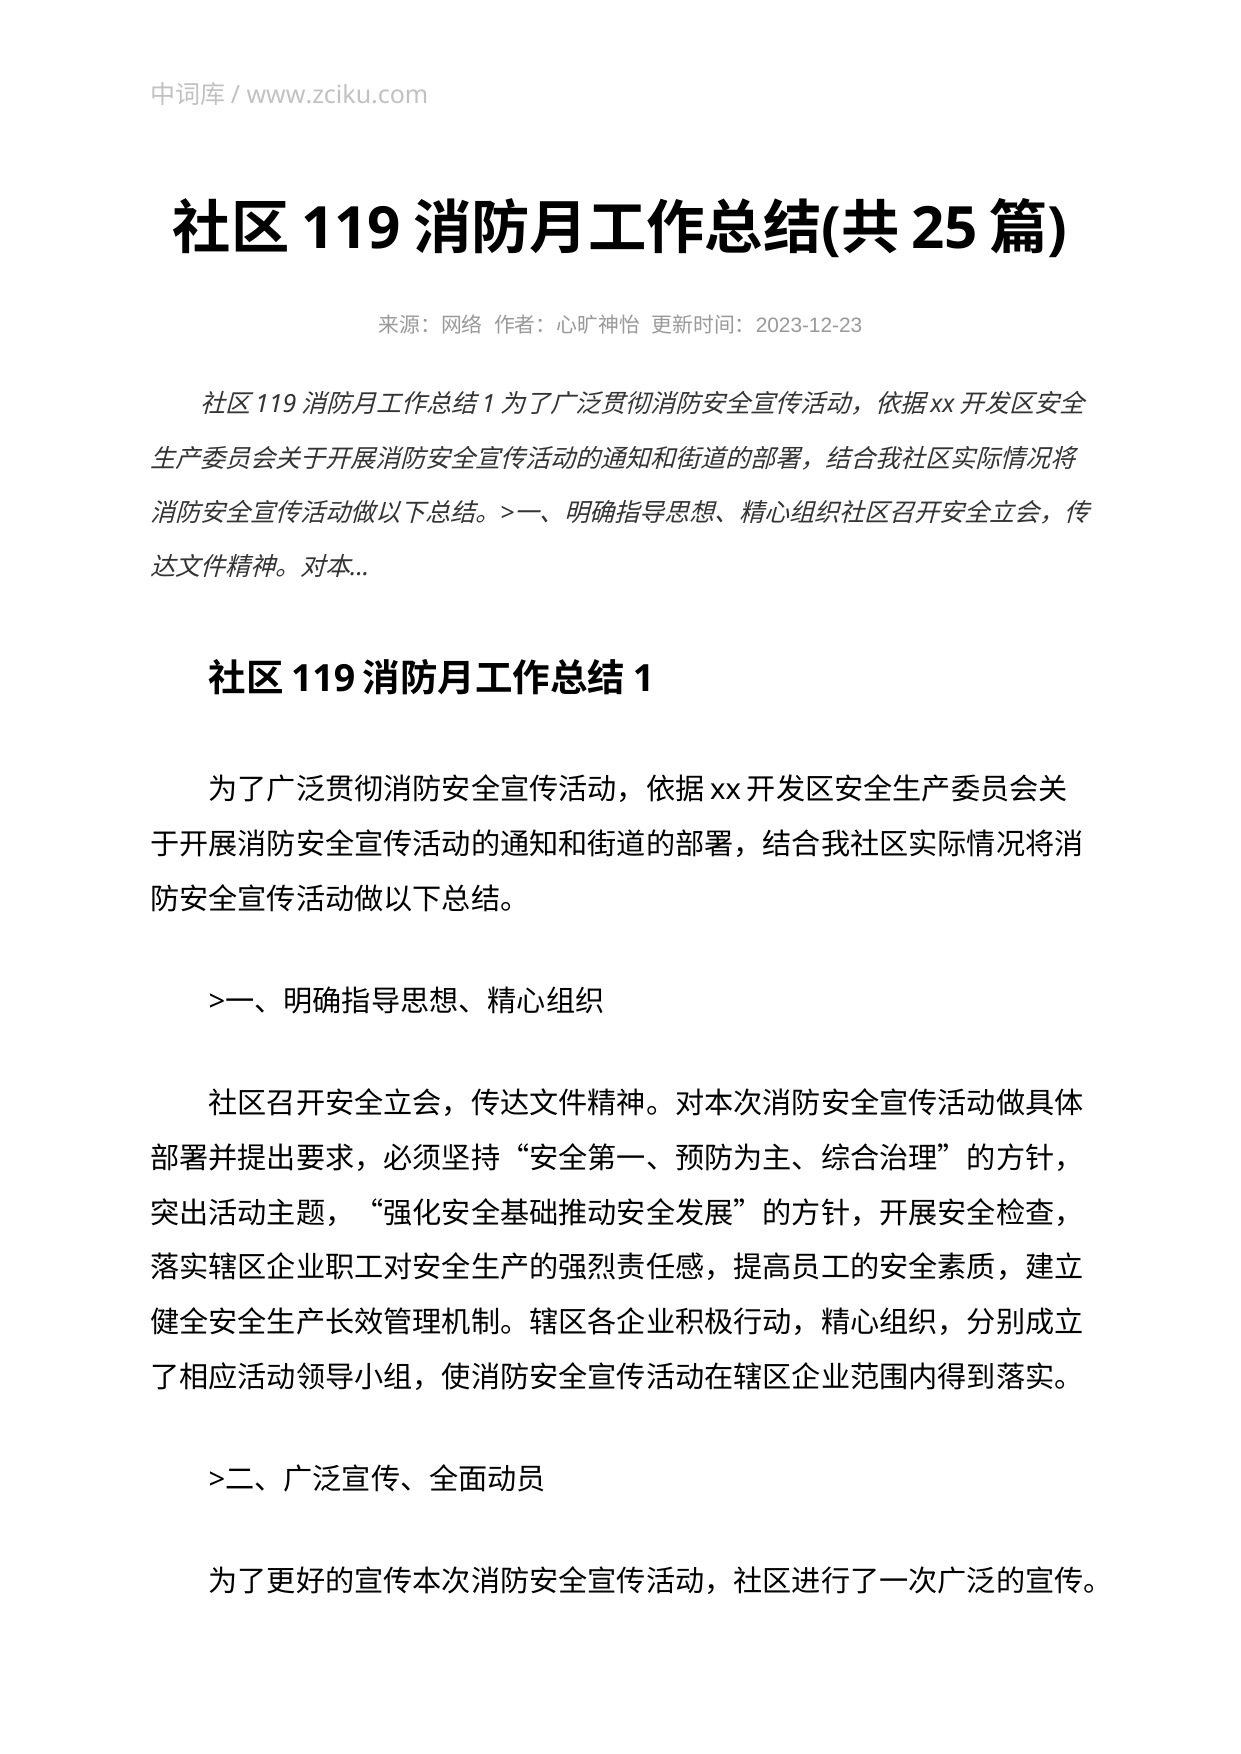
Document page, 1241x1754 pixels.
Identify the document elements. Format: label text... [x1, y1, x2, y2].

text 社区召开安全立会，传达文件精神。对本次消防安全宣传活动做具体部署并提出要求，必须坚持“安全第一、预防为主、综合治理”的方针，突出活动主题，“强化安全基础推动安全发展”的方针，开展安全检查，落实辖区企业职工对安全生产的强烈责任感，提高员工的安全素质，建立健全安全生产长效管理机制。辖区各企业积极行动，精心组织，分别成立了相应活动领导小组，使消防安全宣传活动在辖区企业范围内得到落实。 [150, 1079, 1090, 1396]
text 社区119消防月工作总结1为了广泛贯彻消防安全宣传活动，依据xx开发区安全生产委员会关于开展消防安全宣传活动的通知和街道的部署，结合我社区实际情况将消防安全宣传活动做以下总结。>一、明确指导思想、精心组织社区召开安全立会，传达文件精神。对本... [150, 384, 1090, 583]
text 社区119消防月工作总结1 [150, 648, 1090, 703]
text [150, 1558, 1090, 1600]
text 为了广泛贯彻消防安全宣传活动，依据xx开发区安全生产委员会关于开展消防安全宣传活动的通知和街道的部署，结合我社区实际情况将消防安全宣传活动做以下总结。 [150, 766, 1090, 918]
text >一、明确指导思想、精心组织 [150, 977, 1090, 1020]
subtitle 社区119消防月工作总结(共25篇) [150, 181, 1090, 266]
text >二、广泛宣传、全面动员 [150, 1456, 1090, 1498]
text 来源：网络 作者：心旷神怡 更新时间：2023-12-23 [150, 313, 1090, 337]
